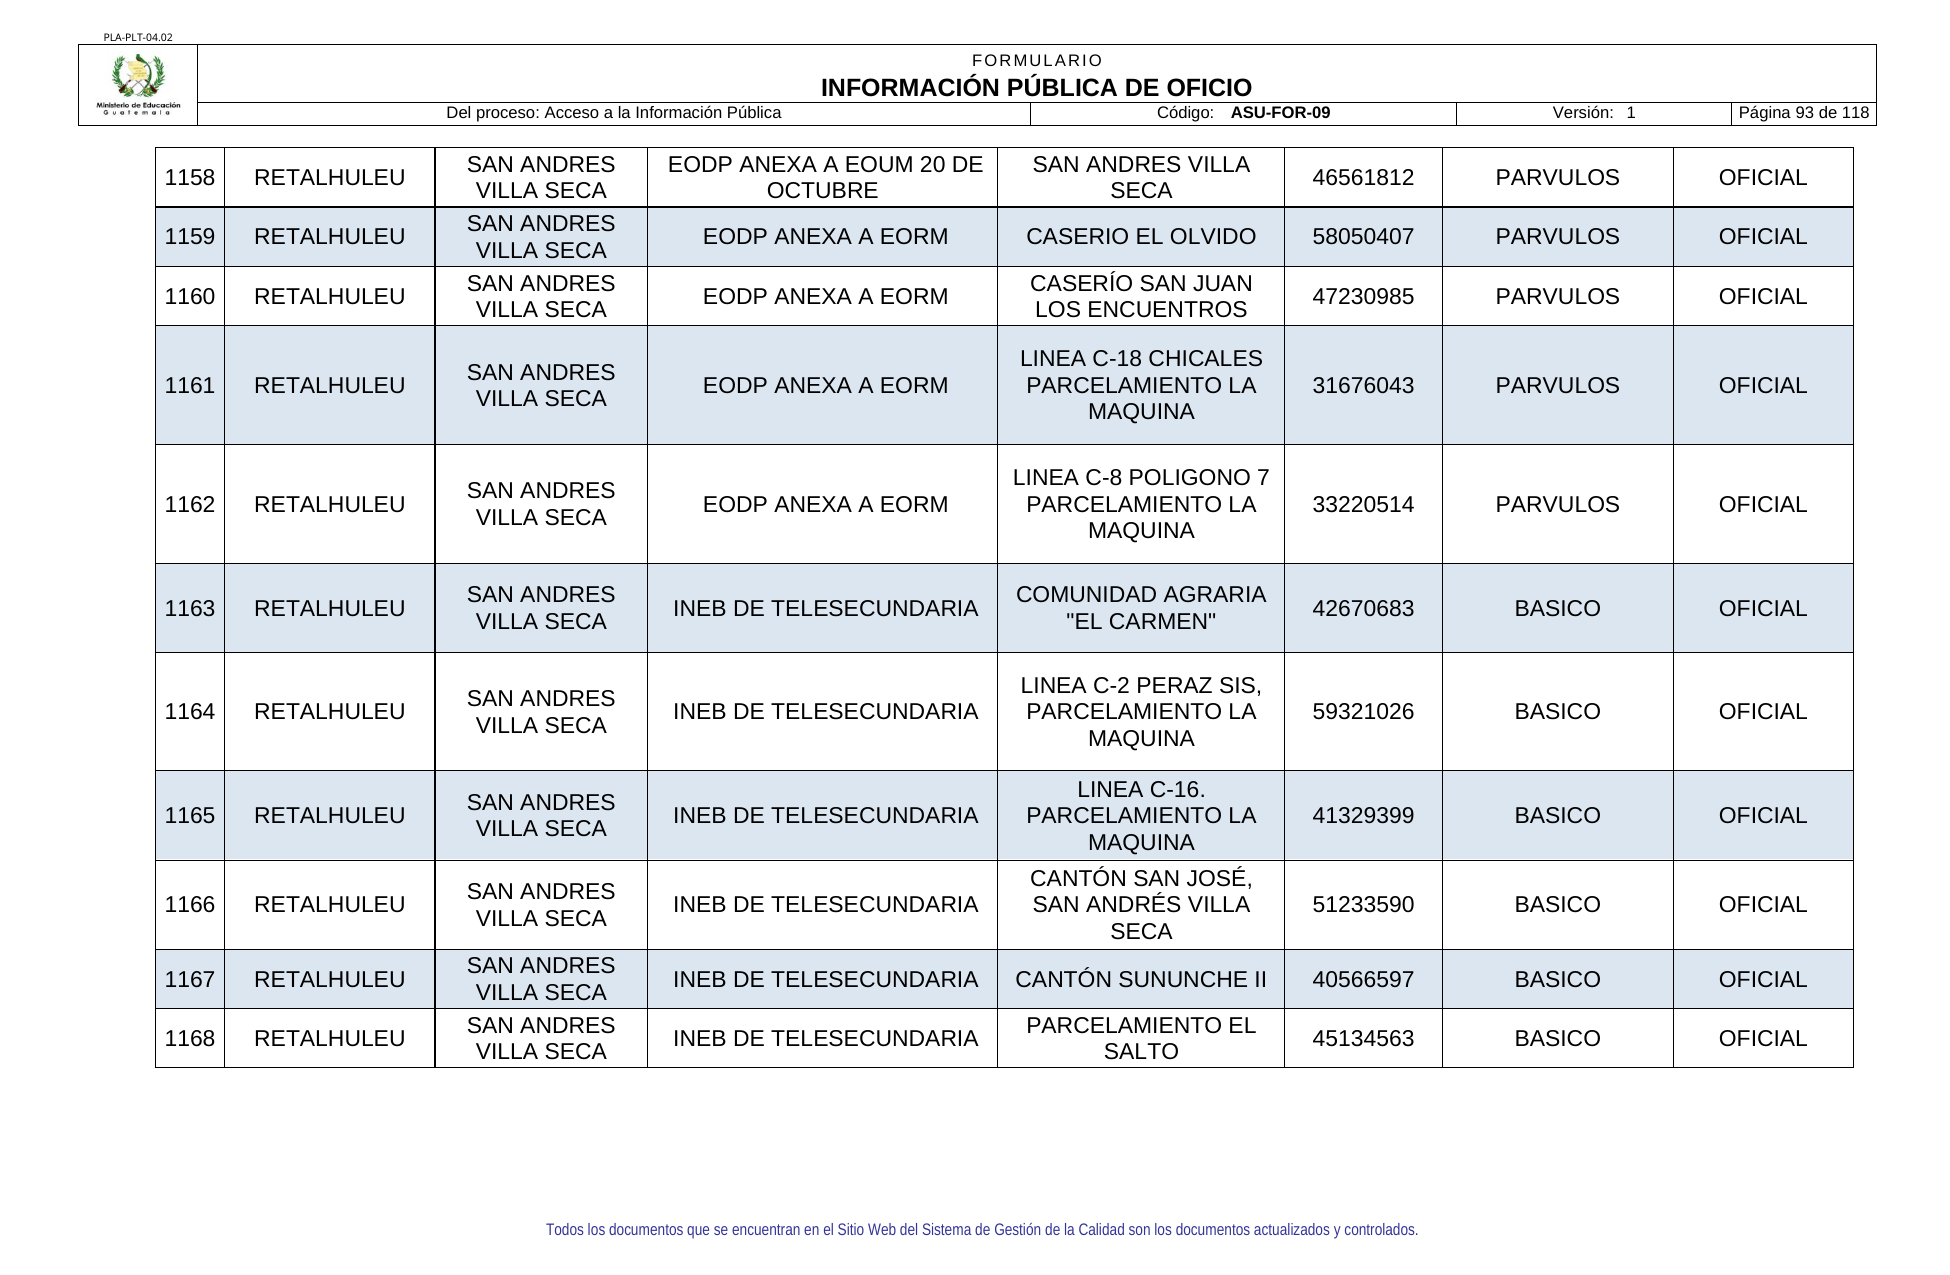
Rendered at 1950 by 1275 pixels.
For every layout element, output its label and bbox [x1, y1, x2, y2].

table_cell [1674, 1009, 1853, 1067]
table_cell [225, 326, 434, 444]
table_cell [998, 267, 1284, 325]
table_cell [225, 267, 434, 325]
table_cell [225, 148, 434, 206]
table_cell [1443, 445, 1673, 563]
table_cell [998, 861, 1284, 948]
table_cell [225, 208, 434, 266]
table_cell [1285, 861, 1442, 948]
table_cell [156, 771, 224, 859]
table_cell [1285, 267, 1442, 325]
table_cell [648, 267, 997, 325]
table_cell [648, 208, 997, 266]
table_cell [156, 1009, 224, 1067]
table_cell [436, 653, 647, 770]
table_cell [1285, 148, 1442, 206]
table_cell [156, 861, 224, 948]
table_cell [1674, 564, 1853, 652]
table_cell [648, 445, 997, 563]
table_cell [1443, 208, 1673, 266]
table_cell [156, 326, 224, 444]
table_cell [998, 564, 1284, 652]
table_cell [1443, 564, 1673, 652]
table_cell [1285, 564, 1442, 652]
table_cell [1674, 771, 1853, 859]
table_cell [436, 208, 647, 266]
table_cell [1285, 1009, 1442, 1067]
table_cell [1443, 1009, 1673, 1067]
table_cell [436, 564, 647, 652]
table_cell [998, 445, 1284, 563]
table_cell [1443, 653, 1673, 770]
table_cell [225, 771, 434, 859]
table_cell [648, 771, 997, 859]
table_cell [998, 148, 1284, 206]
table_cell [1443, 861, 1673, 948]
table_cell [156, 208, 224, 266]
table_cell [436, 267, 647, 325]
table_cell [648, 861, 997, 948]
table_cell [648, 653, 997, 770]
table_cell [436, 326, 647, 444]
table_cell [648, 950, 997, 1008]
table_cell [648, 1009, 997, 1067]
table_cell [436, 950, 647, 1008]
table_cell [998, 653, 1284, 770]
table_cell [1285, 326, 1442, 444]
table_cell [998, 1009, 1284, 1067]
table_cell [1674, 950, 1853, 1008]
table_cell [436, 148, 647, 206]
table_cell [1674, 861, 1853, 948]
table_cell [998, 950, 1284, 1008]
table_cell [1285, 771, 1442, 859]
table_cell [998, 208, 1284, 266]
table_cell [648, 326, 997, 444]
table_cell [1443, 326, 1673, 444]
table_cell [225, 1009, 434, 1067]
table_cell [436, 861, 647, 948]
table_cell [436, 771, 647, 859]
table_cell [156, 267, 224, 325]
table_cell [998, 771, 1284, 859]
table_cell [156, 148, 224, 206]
picture [95, 51, 181, 117]
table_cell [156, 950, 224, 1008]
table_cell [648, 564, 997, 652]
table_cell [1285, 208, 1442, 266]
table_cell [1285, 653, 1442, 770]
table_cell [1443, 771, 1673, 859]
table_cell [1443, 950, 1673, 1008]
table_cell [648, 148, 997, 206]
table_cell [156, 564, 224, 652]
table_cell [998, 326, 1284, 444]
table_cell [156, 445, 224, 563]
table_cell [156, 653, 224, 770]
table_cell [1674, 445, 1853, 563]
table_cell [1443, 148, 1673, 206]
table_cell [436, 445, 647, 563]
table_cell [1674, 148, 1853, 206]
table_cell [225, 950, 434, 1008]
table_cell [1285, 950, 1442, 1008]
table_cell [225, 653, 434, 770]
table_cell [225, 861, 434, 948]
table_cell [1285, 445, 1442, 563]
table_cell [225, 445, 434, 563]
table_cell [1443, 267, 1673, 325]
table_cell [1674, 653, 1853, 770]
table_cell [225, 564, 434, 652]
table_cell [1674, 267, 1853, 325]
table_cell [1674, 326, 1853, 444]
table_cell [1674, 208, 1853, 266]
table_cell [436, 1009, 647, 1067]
